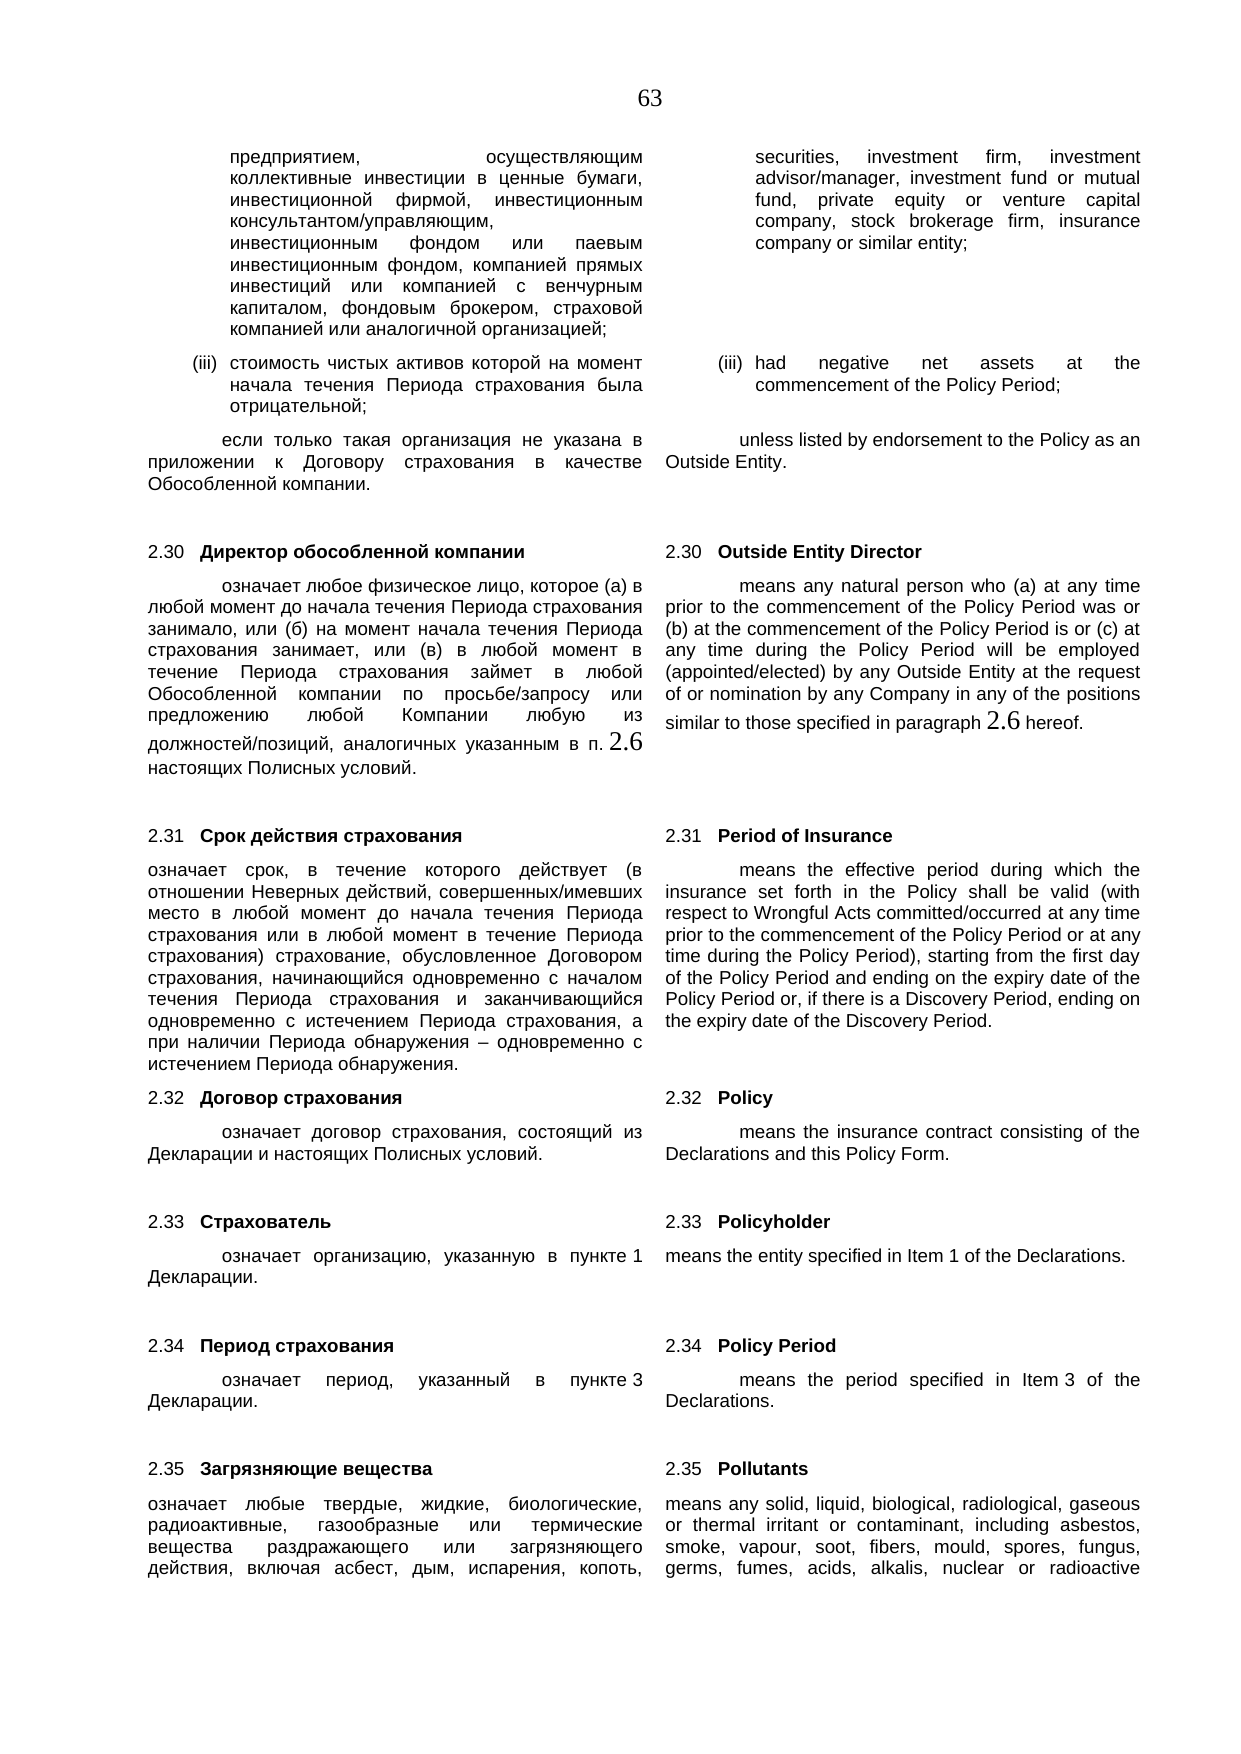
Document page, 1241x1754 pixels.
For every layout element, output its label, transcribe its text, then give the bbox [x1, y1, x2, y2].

table_cell means any natural person who (a) at any time prior to the commencement of the Policy Period was or (b) at the commencement of the Policy Period is or (c) at any time during the Policy Period will be employed (appointed/elected) by any Outside Entity at the request of or nomination by any Company in any of the positions similar to those specified in paragraph 2.6 hereof. [654, 575, 1152, 825]
table_cell Pollutants [654, 1458, 1152, 1492]
table_cell Период страхования [136, 1335, 654, 1368]
table_cell Страхователь [136, 1211, 654, 1245]
table_cell unless listed by endorsement to the Policy as an Outside Entity. [654, 429, 1152, 541]
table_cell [654, 1492, 1152, 1578]
table_cell Policy Period [654, 1335, 1152, 1368]
table_cell means the entity specified in Item 1 of the Declarations. [654, 1245, 1152, 1334]
table_cell Policyholder [654, 1211, 1152, 1245]
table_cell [136, 146, 654, 352]
table_cell означает любое физическое лицо, которое (а) в любой момент до начала течения Периода страхования занимало, или (б) на момент начала течения Периода страхования занимает, или (в) в любой момент в течение Периода страхования займет в любой Обособленной компании по просьбе/запросу или предложению любой Компании любую из должностей/позиций, аналогичных указанным в п. 2.6 настоящих Полисных условий. [136, 575, 654, 825]
table_cell означает договор страхования, состоящий из Декларации и настоящих Полисных условий. [136, 1121, 654, 1211]
table_cell Директор обособленной компании [136, 541, 654, 574]
table_cell Срок действия страхования [136, 825, 654, 859]
table_cell Policy [654, 1087, 1152, 1121]
table_cell Договор страхования [136, 1087, 654, 1121]
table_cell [136, 1492, 654, 1578]
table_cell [654, 146, 1152, 352]
table_cell means the effective period during which the insurance set forth in the Policy shall be valid (with respect to Wrongful Acts committed/occurred at any time prior to the commencement of the Policy Period or at any time during the Policy Period), starting from the first day of the Policy Period and ending on the expiry date of the Policy Period or, if there is a Discovery Period, ending on the expiry date of the Discovery Period. [654, 859, 1152, 1087]
table_cell стоимость чистых активов которой на момент начала течения Периода страхования была отрицательной; [136, 352, 654, 429]
table_cell означает период, указанный в пункте 3 Декларации. [136, 1369, 654, 1458]
table_cell means the insurance contract consisting of the Declarations and this Policy Form. [654, 1121, 1152, 1211]
table_cell означает срок, в течение которого действует (в отношении Неверных действий, совершенных/имевших место в любой момент до начала течения Периода страхования или в любой момент в течение Периода страхования) страхование, обусловленное Договором страхования, начинающийся одновременно с началом течения Периода страхования и заканчивающийся одновременно с истечением Периода страхования, а при наличии Периода обнаружения – одновременно с истечением Периода обнаружения. [136, 859, 654, 1087]
table_cell Outside Entity Director [654, 541, 1152, 574]
table_cell had negative net assets at the commencement of the Policy Period; [654, 352, 1152, 429]
table_cell означает организацию, указанную в пункте 1 Декларации. [136, 1245, 654, 1334]
table_cell если только такая организация не указана в приложении к Договору страхования в качестве Обособленной компании. [136, 429, 654, 541]
table_cell Period of Insurance [654, 825, 1152, 859]
table_cell means the period specified in Item 3 of the Declarations. [654, 1369, 1152, 1458]
table_cell Загрязняющие вещества [136, 1458, 654, 1492]
